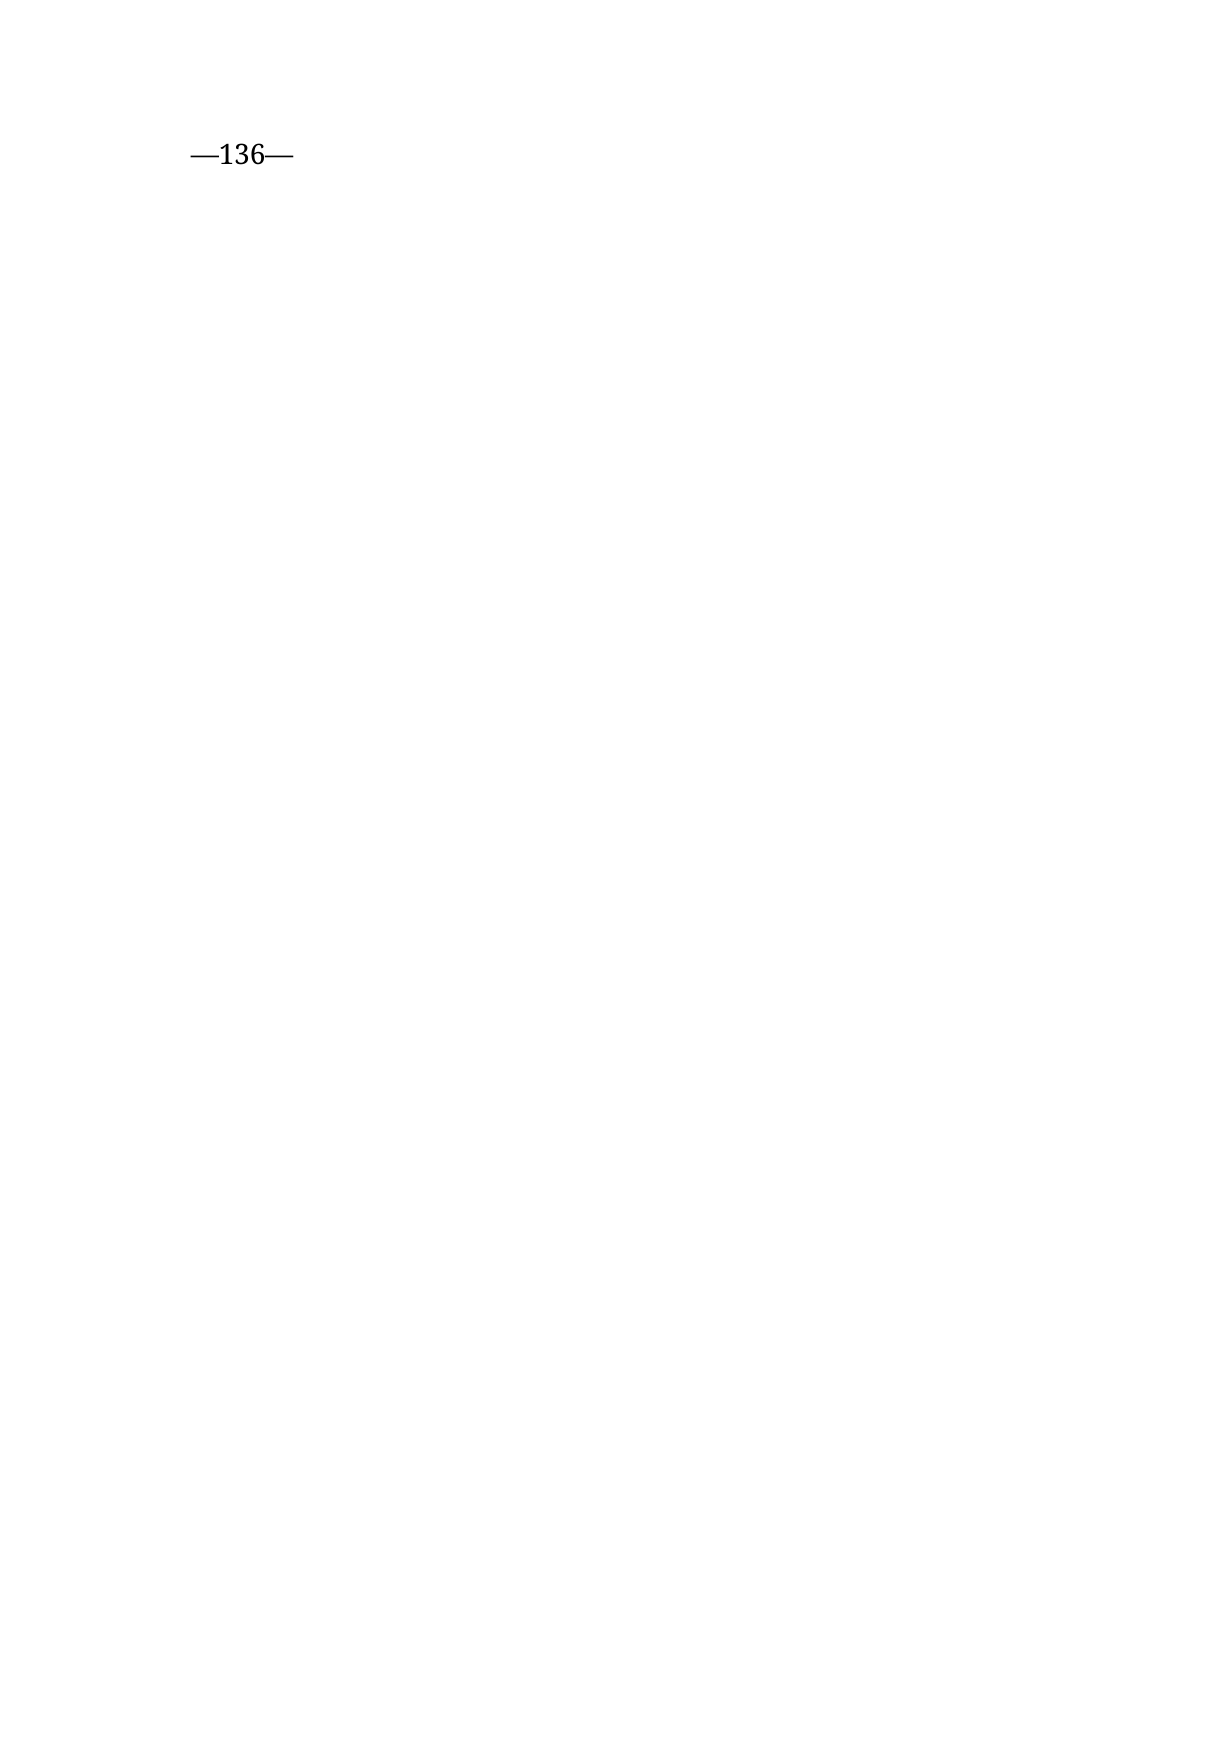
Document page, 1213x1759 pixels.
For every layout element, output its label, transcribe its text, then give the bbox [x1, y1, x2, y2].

text —136— [191, 141, 1093, 170]
